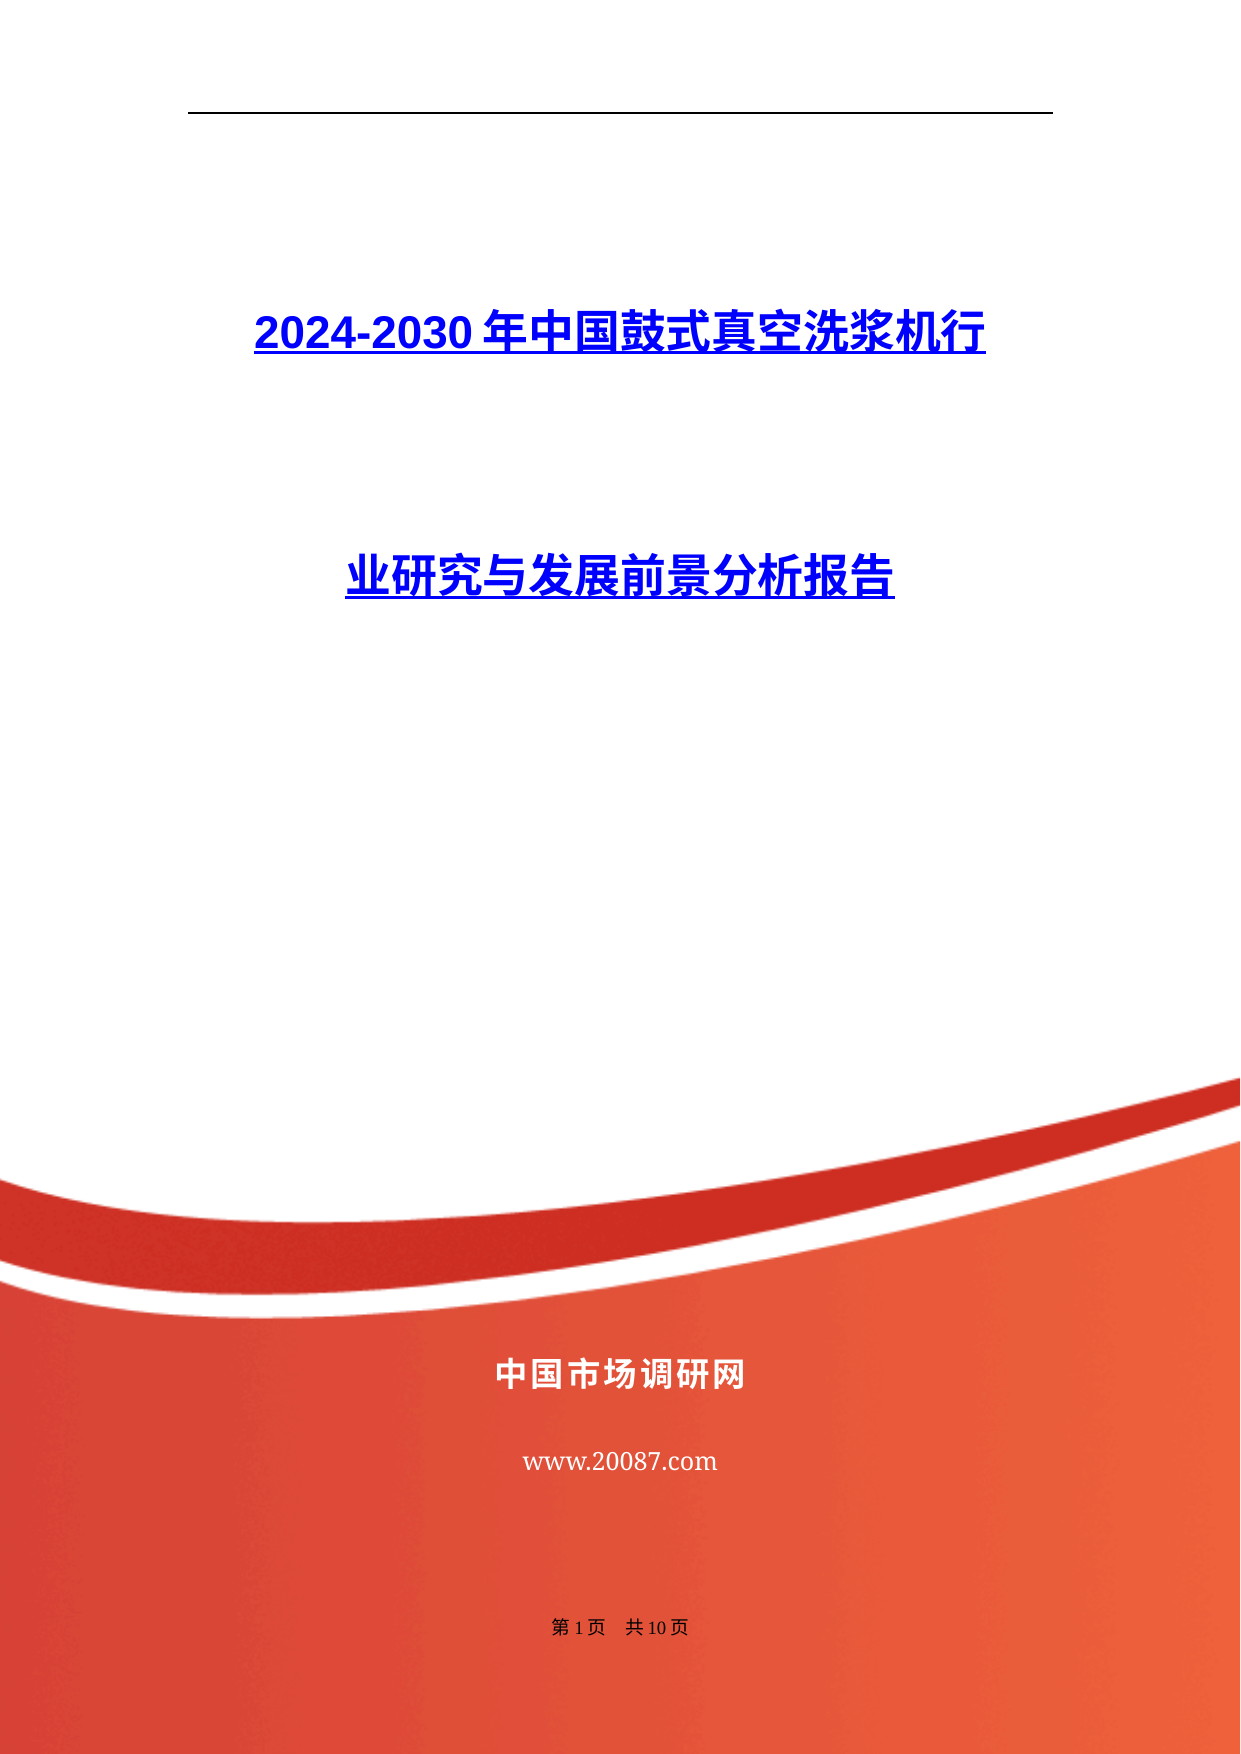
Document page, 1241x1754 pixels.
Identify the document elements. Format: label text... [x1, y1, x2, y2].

table_header 2024-2030年中国鼓式真空洗浆机行业研究与发展前景分析报告 [188, 207, 1053, 773]
picture [0, 1006, 1241, 1754]
subtitle 中国市场调研网 [187, 1339, 1053, 1404]
text www.20087.com [187, 1428, 1053, 1493]
